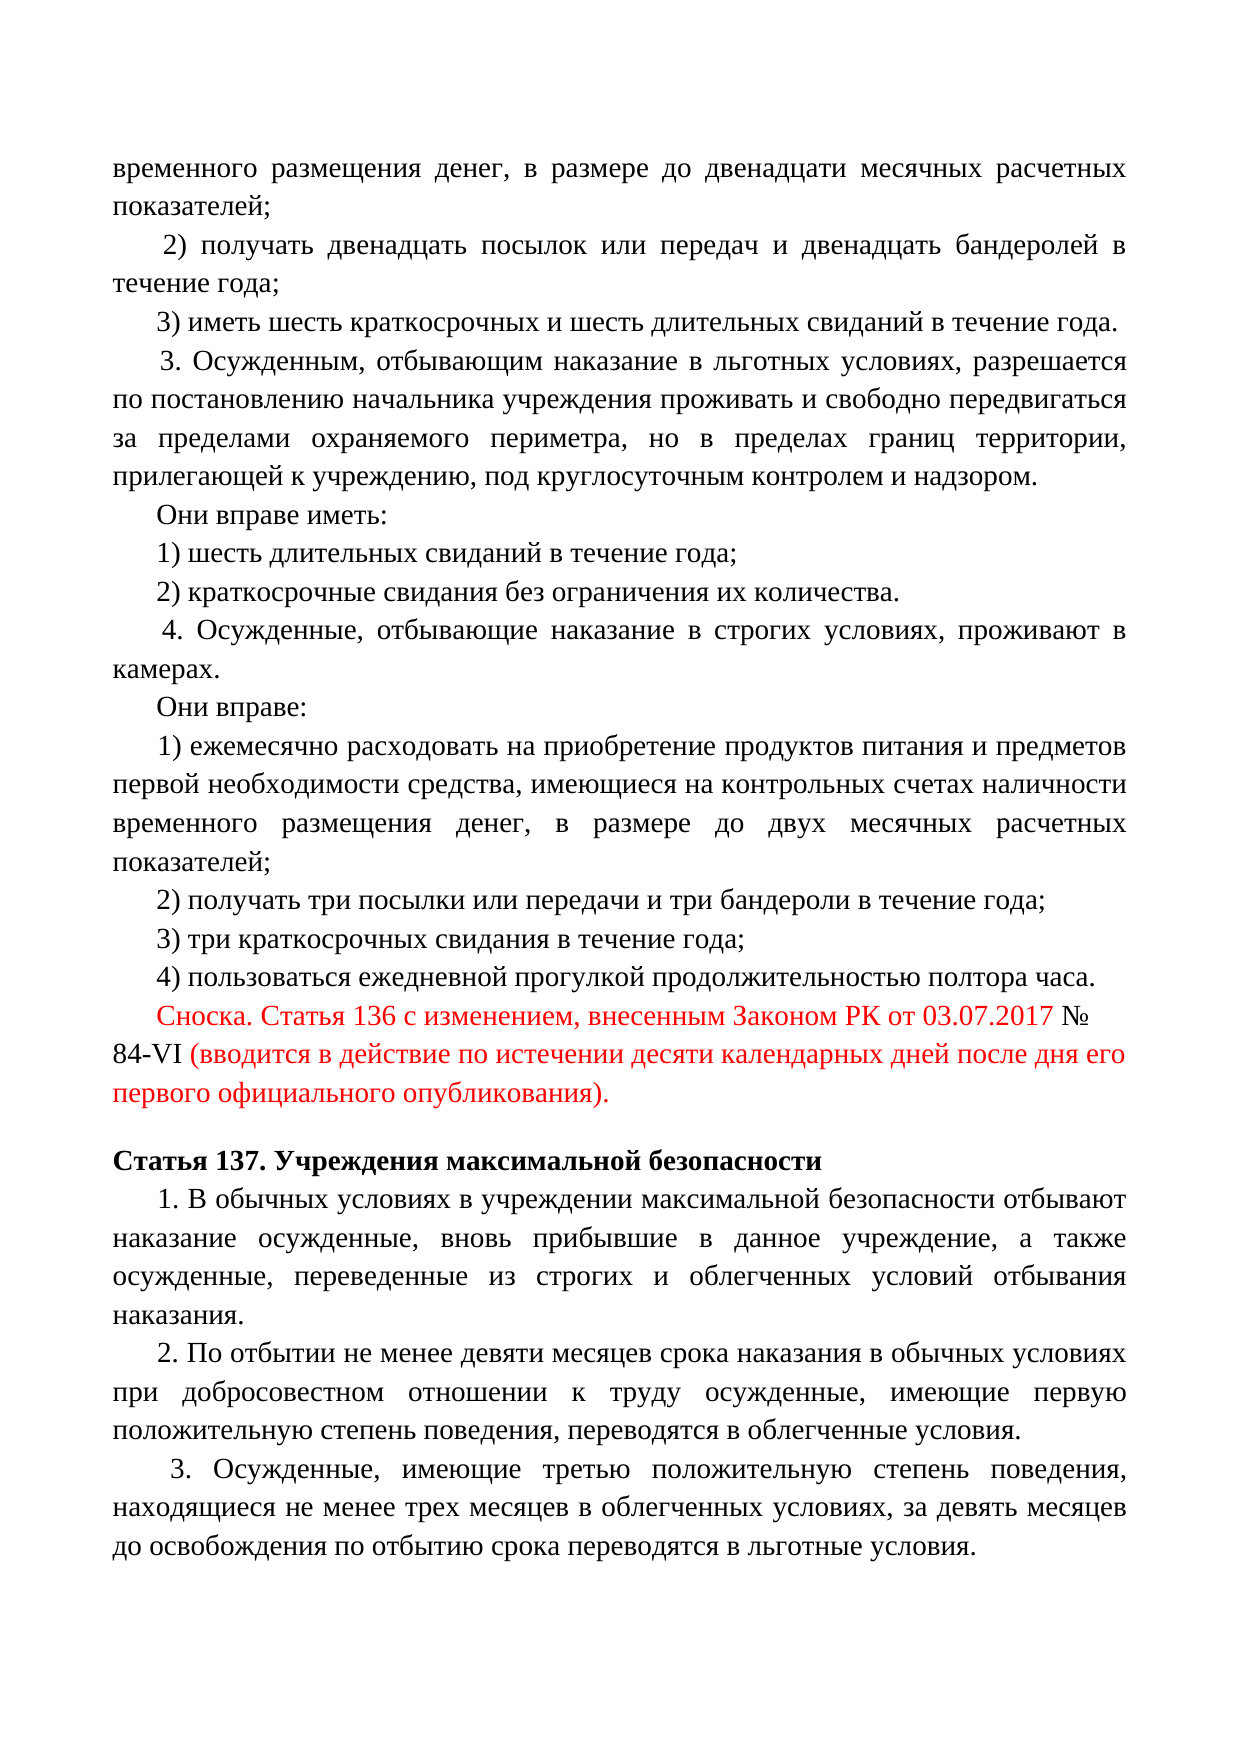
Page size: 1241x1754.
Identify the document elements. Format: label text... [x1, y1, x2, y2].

text Сноска. Статья 136 с изменением, внесенным Законом РК от 03.07.2017 № 84-VI (вводится в действие по истечении десяти календарных дней после дня его первого официального опубликования). [112, 998, 1128, 1139]
text 4) пользоваться ежедневной прогулкой продолжительностью полтора часа. [112, 959, 1128, 993]
text 2. По отбытии не менее девяти месяцев срока наказания в обычных условиях при добросовестном отношении к труду осужденные, имеющие первую положительную степень поведения, переводятся в облегченные условия. [112, 1335, 1128, 1446]
text Они вправе иметь: [112, 497, 1128, 530]
text Они вправе: [112, 689, 1128, 723]
text Статья 137. Учреждения максимальной безопасности [112, 1143, 1128, 1176]
text 2) получать двенадцать посылок или передач и двенадцать бандеролей в течение года; [112, 227, 1128, 299]
text 2) краткосрочные свидания без ограничения их количества. [112, 574, 1128, 607]
text 3. Осужденные, имеющие третью положительную степень поведения, находящиеся не менее трех месяцев в облегченных условиях, за девять месяцев до освобождения по отбытию срока переводятся в льготные условия. [112, 1451, 1128, 1562]
text 3) три краткосрочных свидания в течение года; [112, 921, 1128, 954]
text 3. Осужденным, отбывающим наказание в льготных условиях, разрешается по постановлению начальника учреждения проживать и свободно передвигаться за пределами охраняемого периметра, но в пределах границ территории, прилегающей к учреждению, под круглосуточным контролем и надзором. [112, 343, 1128, 492]
text 4. Осужденные, отбывающие наказание в строгих условиях, проживают в камерах. [112, 612, 1128, 684]
text 1) ежемесячно расходовать на приобретение продуктов питания и предметов первой необходимости средства, имеющиеся на контрольных счетах наличности временного размещения денег, в размере до двух месячных расчетных показателей; [112, 728, 1128, 877]
text 1) шесть длительных свиданий в течение года; [112, 535, 1128, 569]
text 2) получать три посылки или передачи и три бандероли в течение года; [112, 882, 1128, 916]
text 3) иметь шесть краткосрочных и шесть длительных свиданий в течение года. [112, 304, 1128, 338]
text 1. В обычных условиях в учреждении максимальной безопасности отбывают наказание осужденные, вновь прибывшие в данное учреждение, а также осужденные, переведенные из строгих и облегченных условий отбывания наказания. [112, 1181, 1128, 1330]
